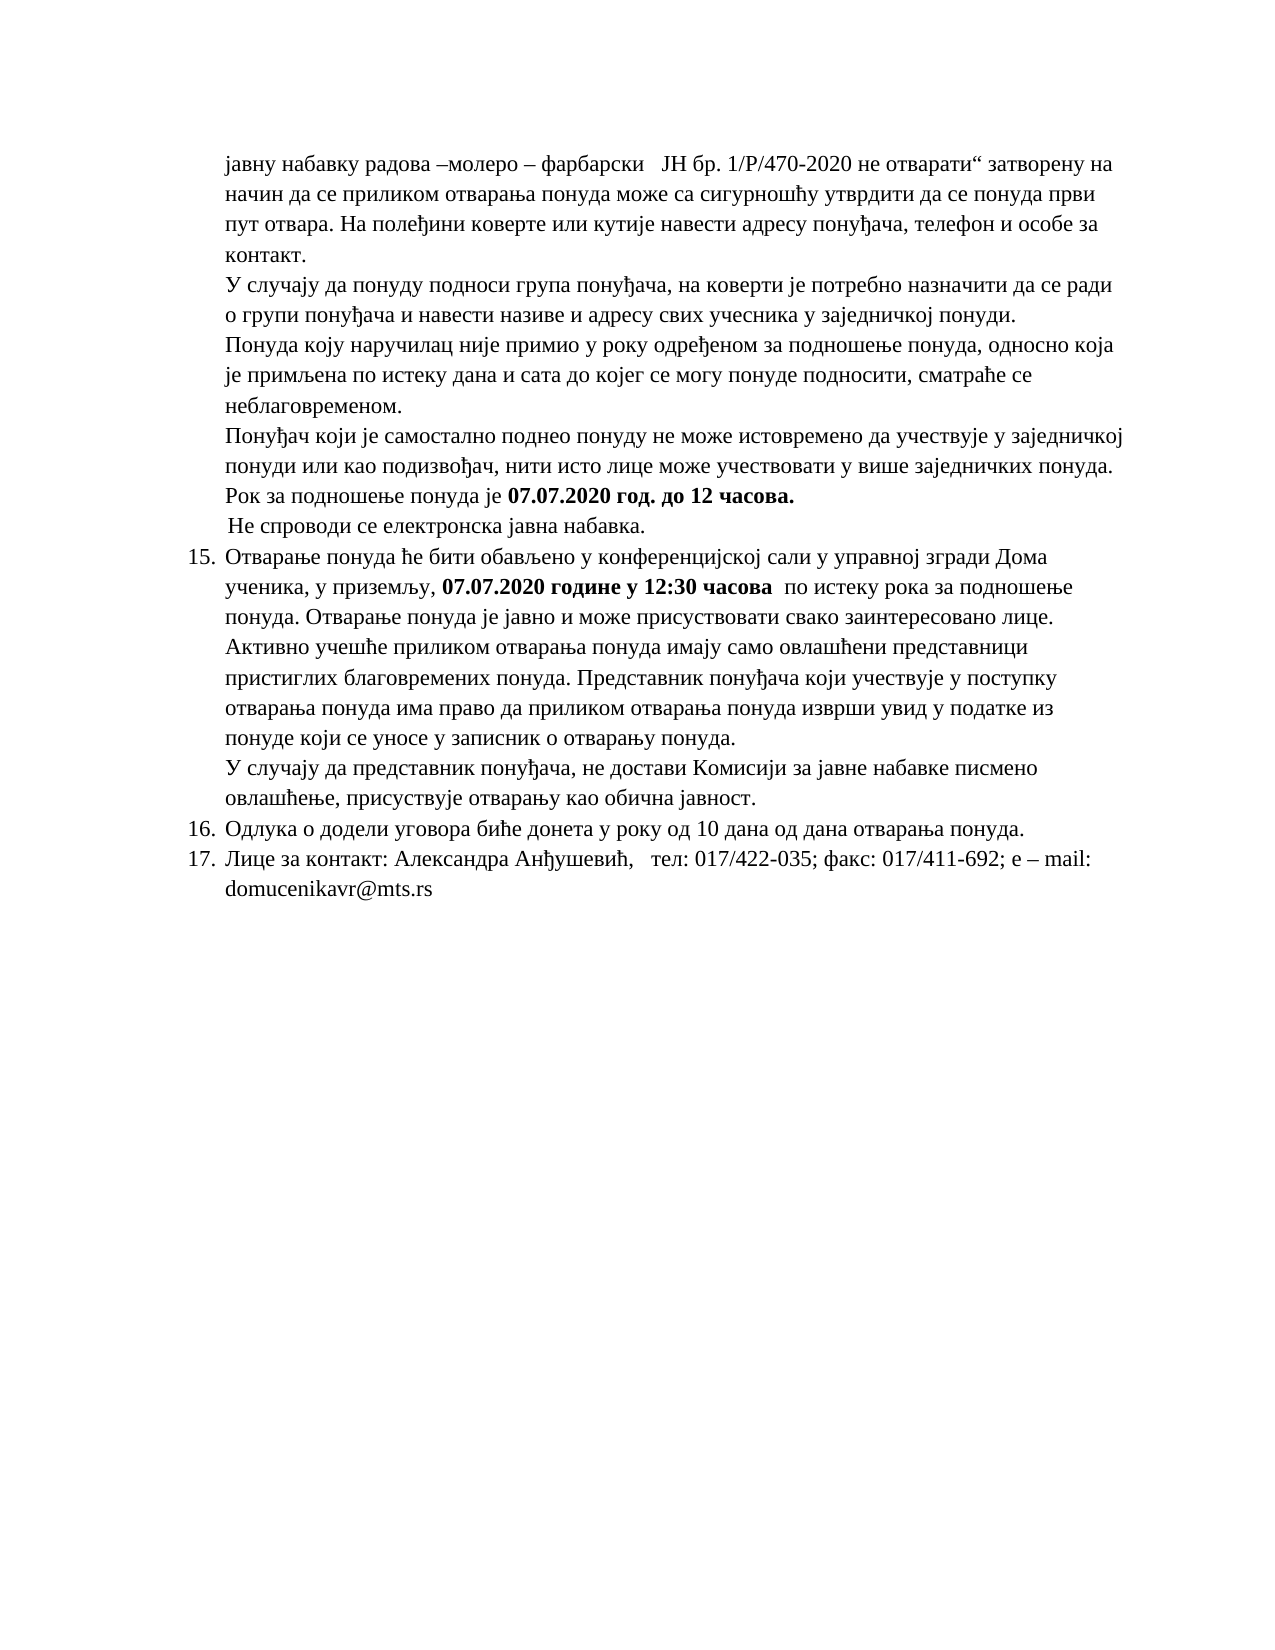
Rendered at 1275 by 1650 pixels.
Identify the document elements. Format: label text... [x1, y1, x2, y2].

list Понуђач који је самостално поднео понуду не може истовремено да учествује у заједничкој понуди или као подизвођач, нити исто лице може учествовати у више заједничких понуда. [225, 422, 1125, 478]
list Отварање понуда ће бити обављено у конференцијској сали у управној згради Дома ученика, у приземљу, 07.07.2020 године у 12:30 часова по истеку рока за подношење понуда. Отварање понуда је јавно и може присуствовати свако заинтересовано лице. Активно учешће приликом отварања понуда имају само овлашћени представници пристиглих благовремених понуда. Представник понуђача који учествује у поступку отварања понуда има право да приликом отварања понуда изврши увид у податке из понуде који се уносе у записник о отварању понуда. [187, 543, 1125, 750]
list Одлука о додели уговора биће донета у року од 10 дана од дана отварања понуда. [187, 814, 1125, 841]
list У случају да представник понуђача, не достави Комисији за јавне набавке писмено овлашћење, присуствује отварању као обична јавност. [225, 754, 1125, 811]
list Понуда коју наручилац није примио у року одређеном за подношење понуда, односно која је примљена по истеку дана и сата до којег се могу понуде подносити, сматраће се неблаговременом. [225, 331, 1125, 418]
list Рок за подношење понуда је 07.07.2020 год. до 12 часова. [225, 482, 1125, 509]
list У случају да понуду подноси група понуђача, на коверти је потребно назначити да се ради о групи понуђача и навести називе и адресу свих учесника у заједничкој понуди. [225, 271, 1125, 327]
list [225, 150, 1125, 267]
text Не спроводи се електронска јавна набавка. [187, 512, 1125, 539]
list Лице за контакт: Александра Анђушевић, тел: 017/422-035; факс: 017/411-692; е – mail: domucenikavr@mts.rs [187, 845, 1125, 901]
